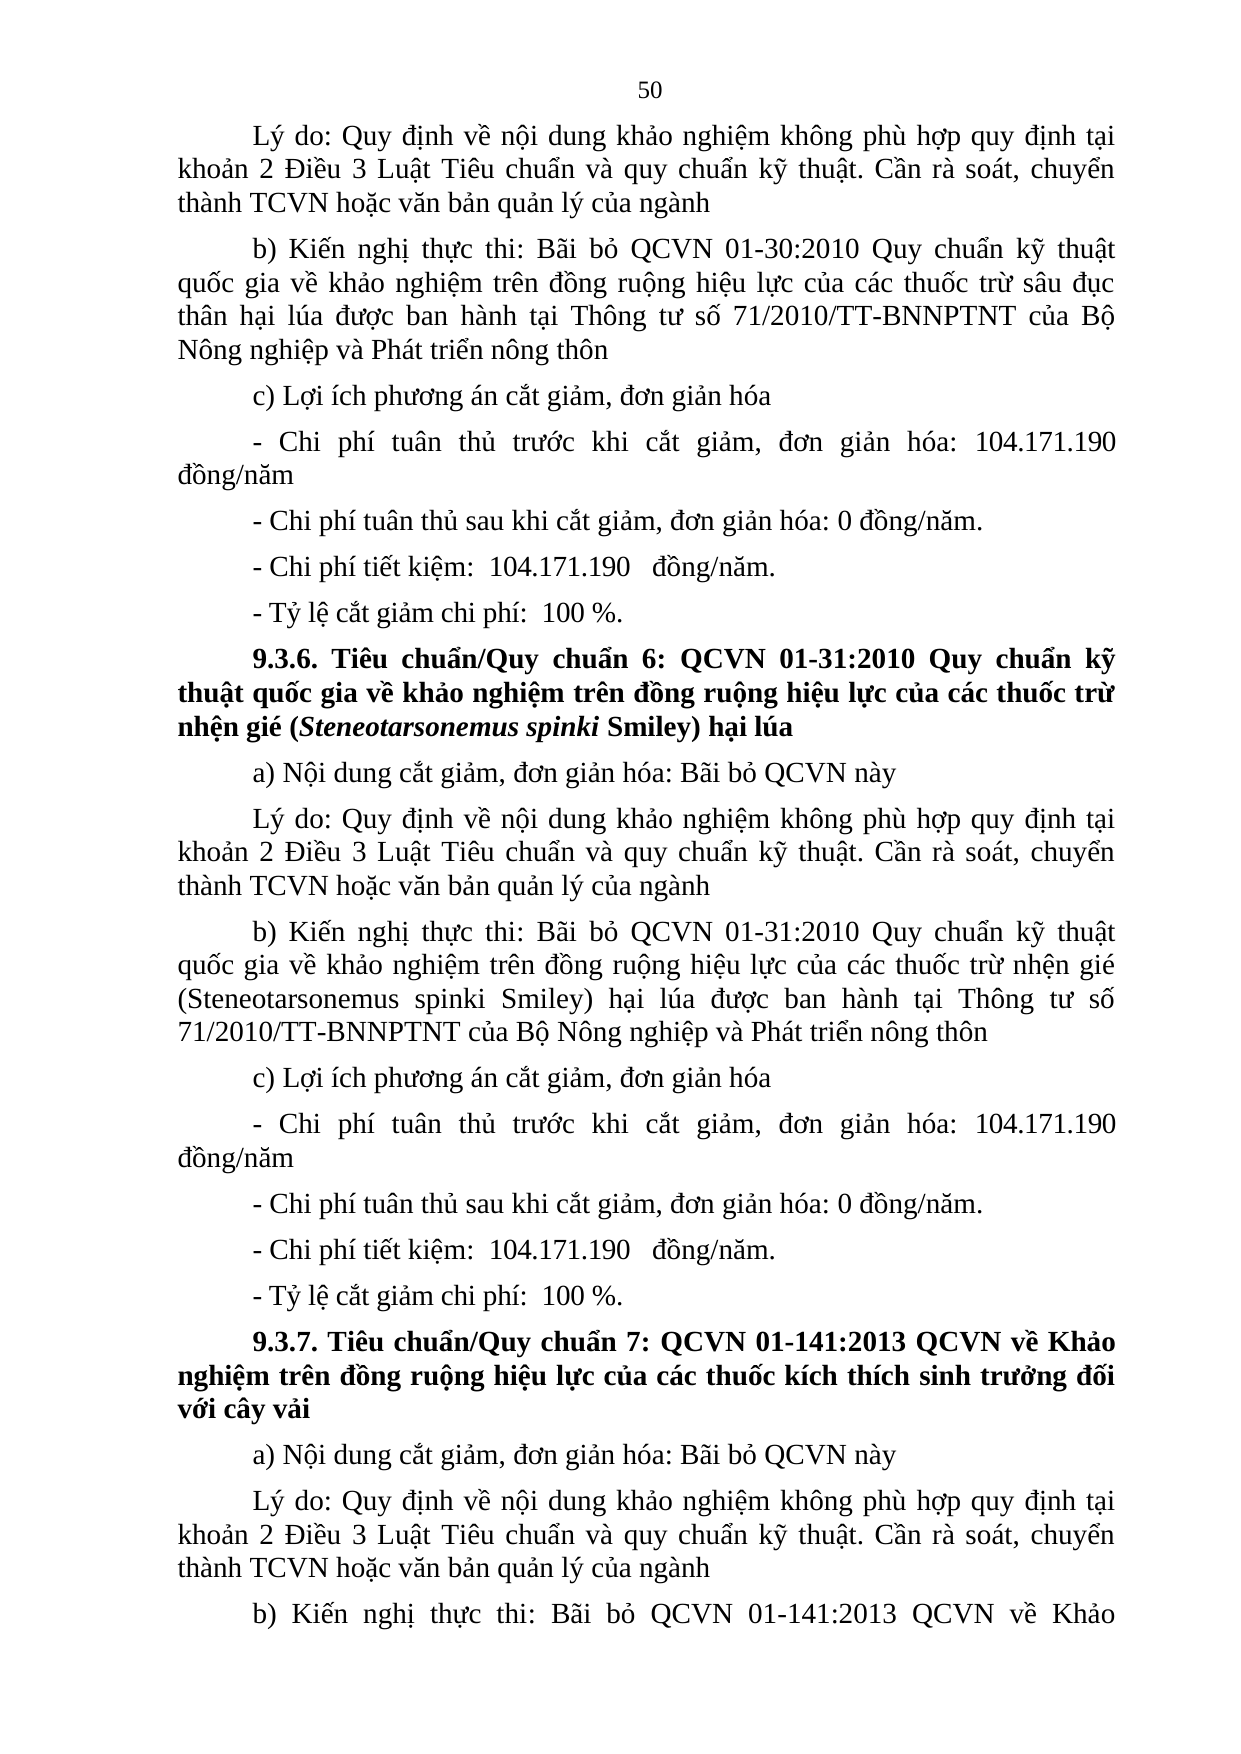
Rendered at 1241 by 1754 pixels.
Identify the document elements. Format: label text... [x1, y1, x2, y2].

text - Chi phí tuân thủ sau khi cắt giảm, đơn giản hóa: 0 đồng/năm. [177, 503, 1116, 537]
text - Tỷ lệ cắt giảm chi phí: 100 %. [177, 1278, 1116, 1312]
text 9.3.6. Tiêu chuẩn/Quy chuẩn 6: QCVN 01-31:2010 Quy chuẩn kỹ thuật quốc gia về khảo nghiệm trên đồng ruộng hiệu lực của các thuốc trừ nhện gié (Steneotarsonemus spinki Smiley) hại lúa [177, 642, 1116, 742]
text b) Kiến nghị thực thi: Bãi bỏ QCVN 01-31:2010 Quy chuẩn kỹ thuật quốc gia về khảo nghiệm trên đồng ruộng hiệu lực của các thuốc trừ nhện gié (Steneotarsonemus spinki Smiley) hại lúa được ban hành tại Thông tư số 71/2010/TT-BNNPTNT của Bộ Nông nghiệp và Phát triển nông thôn [177, 914, 1116, 1048]
text c) Lợi ích phương án cắt giảm, đơn giản hóa [177, 1061, 1116, 1094]
text - Chi phí tiết kiệm: 104.171.190 đồng/năm. [177, 1232, 1116, 1266]
text - Tỷ lệ cắt giảm chi phí: 100 %. [177, 596, 1116, 629]
text 9.3.7. Tiêu chuẩn/Quy chuẩn 7: QCVN 01-141:2013 QCVN về Khảo nghiệm trên đồng ruộng hiệu lực của các thuốc kích thích sinh trưởng đối với cây vải [177, 1324, 1116, 1425]
text b) Kiến nghị thực thi: Bãi bỏ QCVN 01-30:2010 Quy chuẩn kỹ thuật quốc gia về khảo nghiệm trên đồng ruộng hiệu lực của các thuốc trừ sâu đục thân hại lúa được ban hành tại Thông tư số 71/2010/TT-BNNPTNT của Bộ Nông nghiệp và Phát triển nông thôn [177, 231, 1116, 365]
text - Chi phí tuân thủ trước khi cắt giảm, đơn giản hóa: 104.171.190 đồng/năm [177, 424, 1116, 491]
text c) Lợi ích phương án cắt giảm, đơn giản hóa [177, 378, 1116, 411]
text - Chi phí tiết kiệm: 104.171.190 đồng/năm. [177, 549, 1116, 583]
text a) Nội dung cắt giảm, đơn giản hóa: Bãi bỏ QCVN này [177, 1437, 1116, 1471]
text Lý do: Quy định về nội dung khảo nghiệm không phù hợp quy định tại khoản 2 Điều 3 Luật Tiêu chuẩn và quy chuẩn kỹ thuật. Cần rà soát, chuyển thành TCVN hoặc văn bản quản lý của ngành [177, 1483, 1116, 1584]
text - Chi phí tuân thủ sau khi cắt giảm, đơn giản hóa: 0 đồng/năm. [177, 1186, 1116, 1220]
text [177, 1597, 1116, 1630]
text a) Nội dung cắt giảm, đơn giản hóa: Bãi bỏ QCVN này [177, 755, 1116, 788]
text Lý do: Quy định về nội dung khảo nghiệm không phù hợp quy định tại khoản 2 Điều 3 Luật Tiêu chuẩn và quy chuẩn kỹ thuật. Cần rà soát, chuyển thành TCVN hoặc văn bản quản lý của ngành [177, 801, 1116, 901]
text - Chi phí tuân thủ trước khi cắt giảm, đơn giản hóa: 104.171.190 đồng/năm [177, 1107, 1116, 1174]
text Lý do: Quy định về nội dung khảo nghiệm không phù hợp quy định tại khoản 2 Điều 3 Luật Tiêu chuẩn và quy chuẩn kỹ thuật. Cần rà soát, chuyển thành TCVN hoặc văn bản quản lý của ngành [177, 118, 1116, 219]
